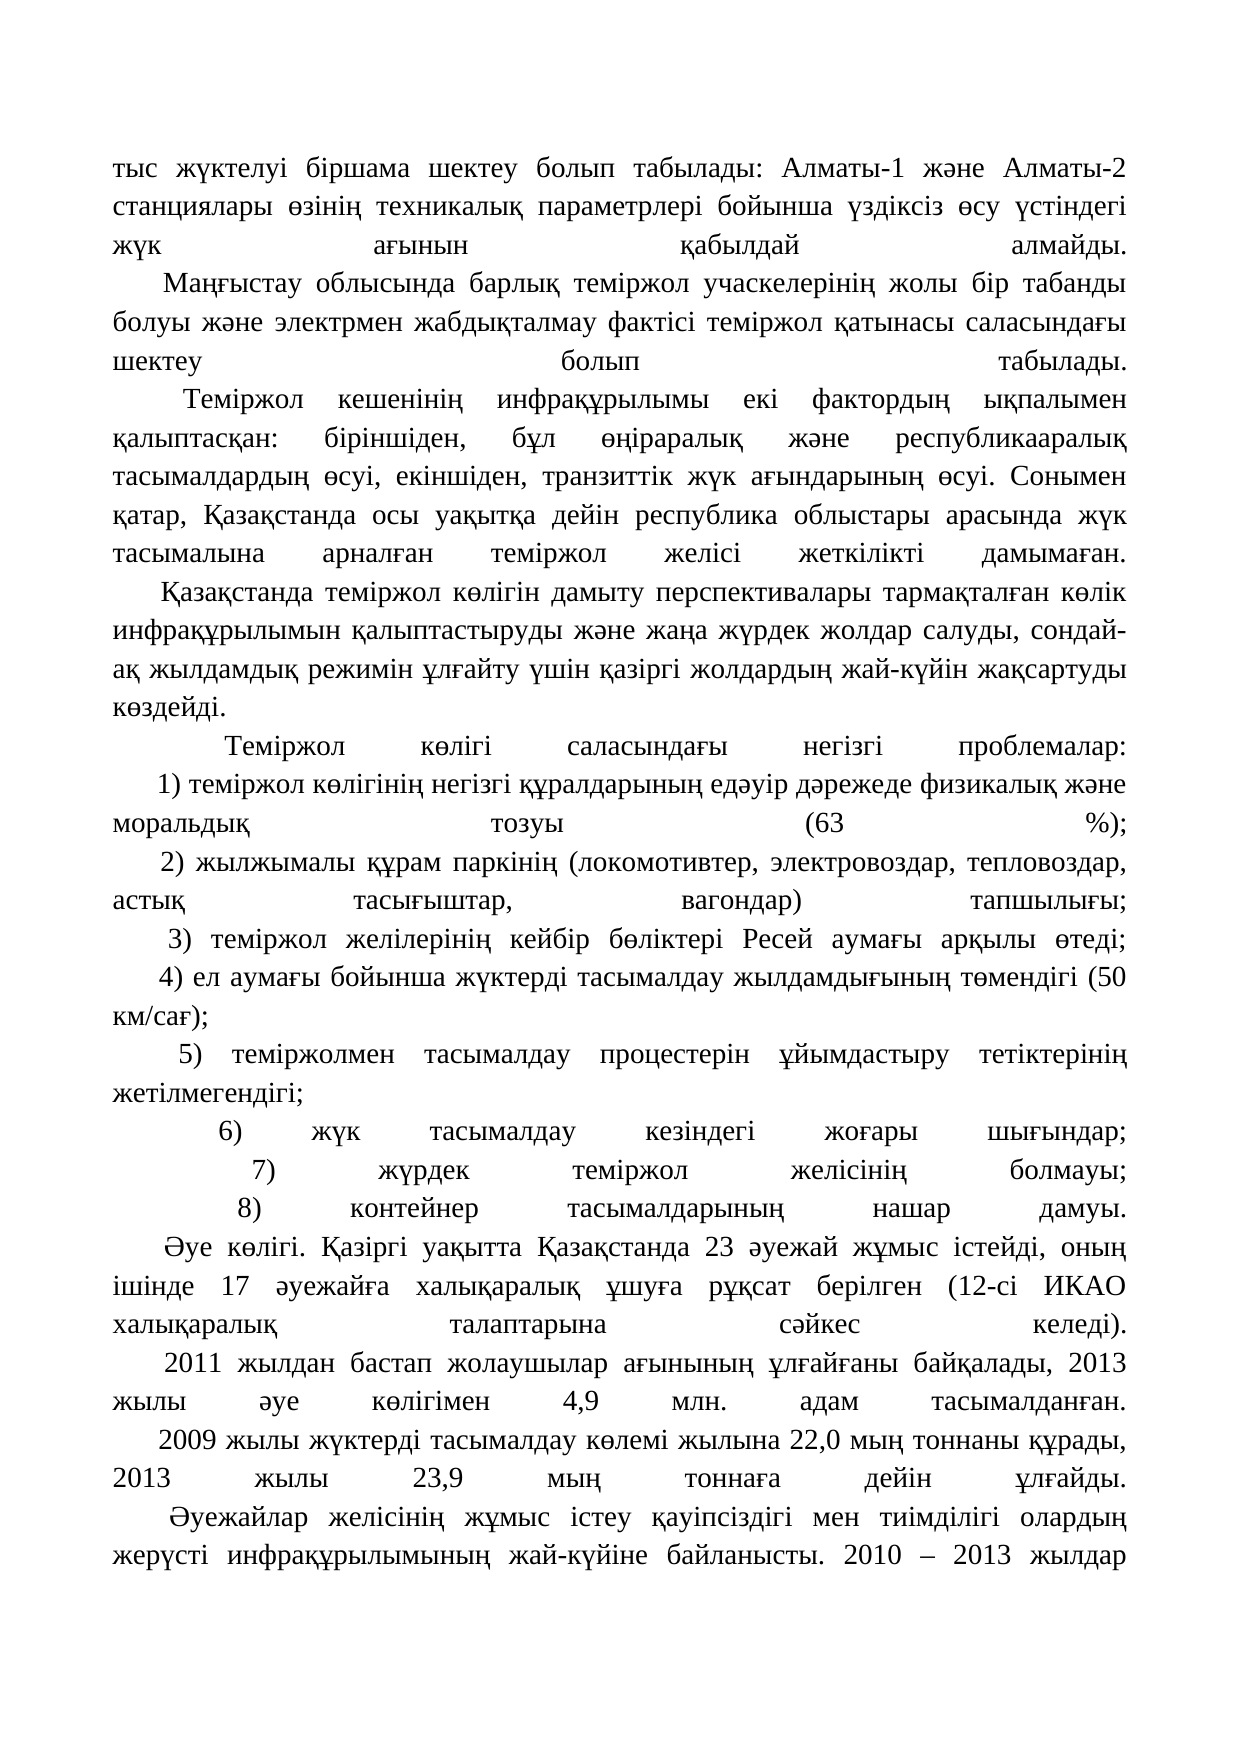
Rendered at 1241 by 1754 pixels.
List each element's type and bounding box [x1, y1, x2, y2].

text [112, 150, 1128, 1571]
